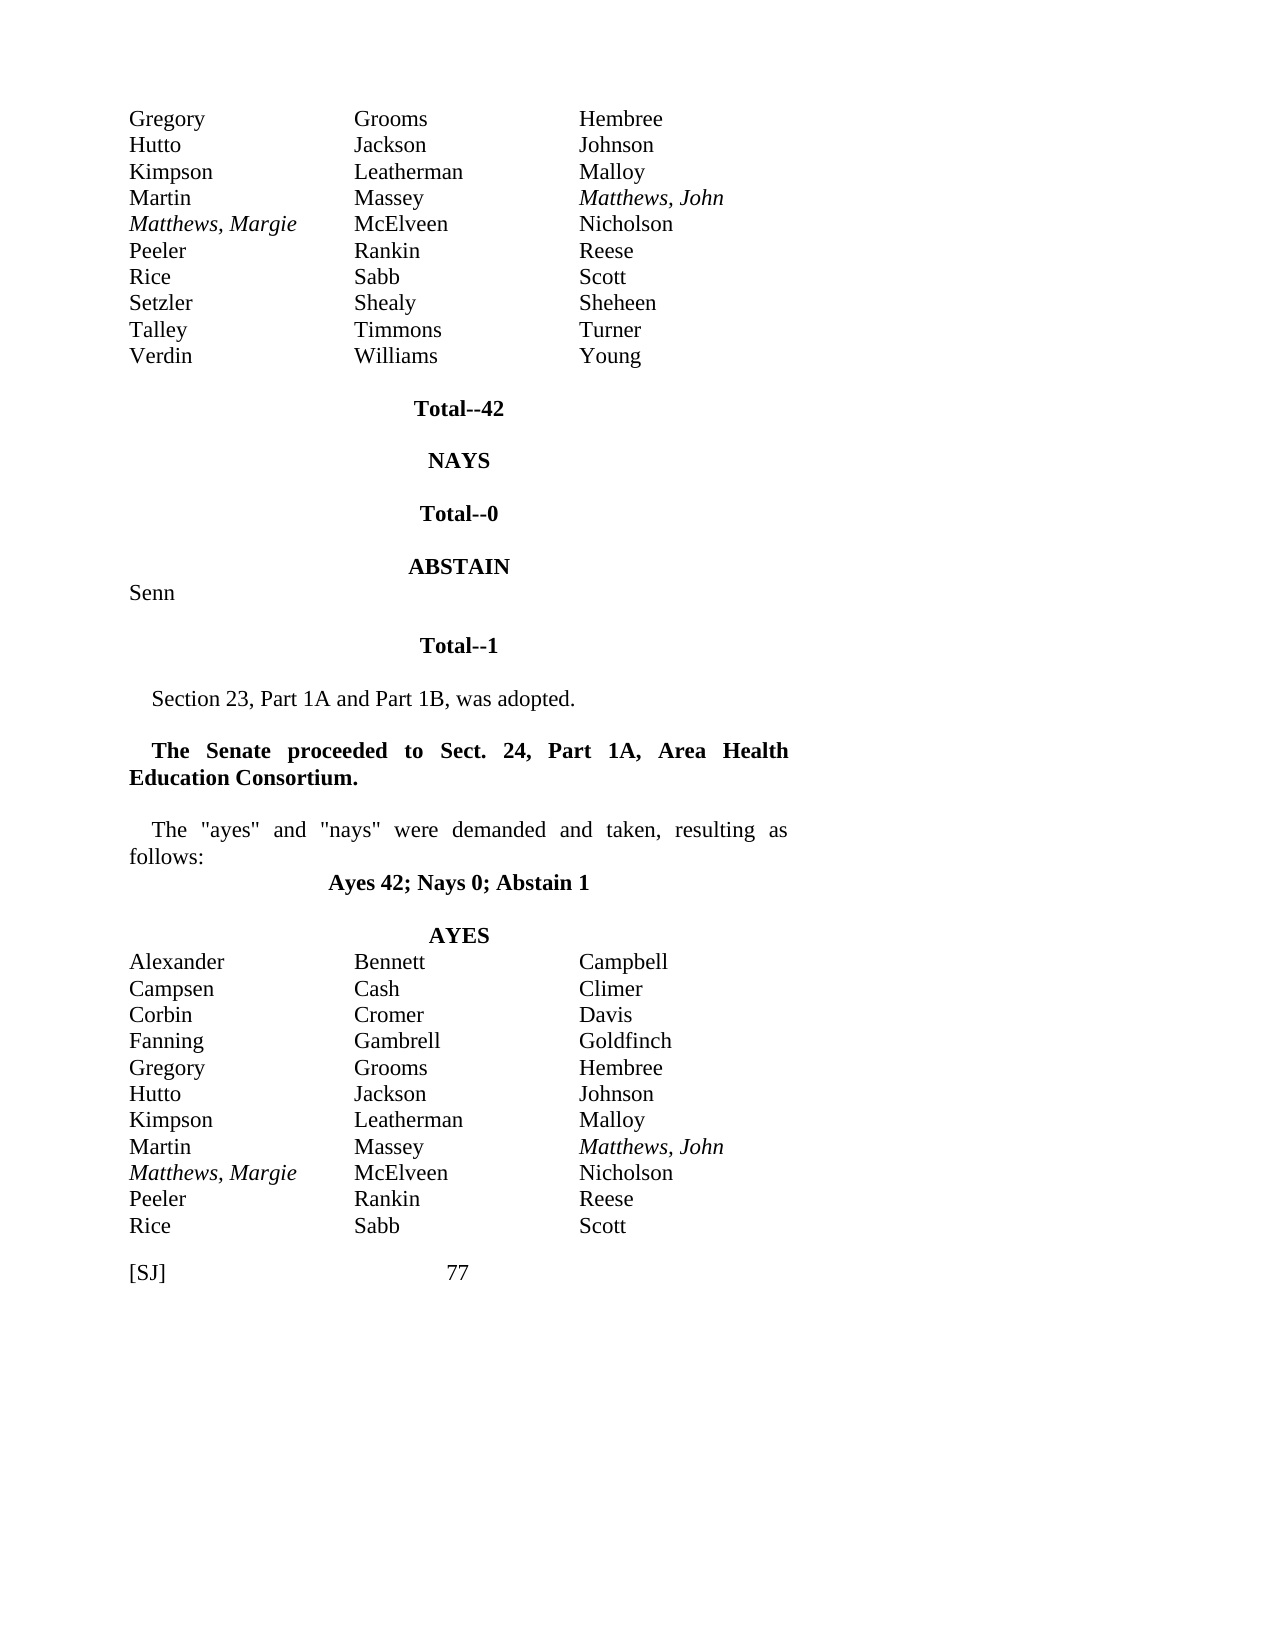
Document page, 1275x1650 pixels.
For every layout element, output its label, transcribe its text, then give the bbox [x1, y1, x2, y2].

text Gregory Grooms Hembree [129, 105, 789, 131]
text AYES [129, 922, 789, 948]
text Talley Timmons Turner [129, 316, 789, 342]
text Campsen Cash Climer [129, 975, 789, 1001]
text The "ayes" and "nays" were demanded and taken, resulting as follows: [129, 817, 789, 869]
text Kimpson Leatherman Malloy [129, 158, 789, 184]
text Total--1 [129, 632, 789, 658]
text The Senate proceeded to Sect. 24, Part 1A, Area Health Education Consortium. [129, 737, 789, 790]
text Hutto Jackson Johnson [129, 131, 789, 158]
text Fanning Gambrell Goldfinch [129, 1027, 789, 1054]
text Martin Massey Matthews, John [129, 1133, 789, 1159]
text Gregory Grooms Hembree [129, 1054, 789, 1080]
text Setzler Shealy Sheheen [129, 289, 789, 316]
text Ayes 42; Nays 0; Abstain 1 [129, 869, 789, 896]
text Corbin Cromer Davis [129, 1001, 789, 1027]
text Rice Sabb Scott [129, 1212, 789, 1238]
text Alexander Bennett Campbell [129, 948, 789, 975]
text Matthews, Margie McElveen Nicholson [129, 210, 789, 237]
text Verdin Williams Young [129, 342, 789, 368]
text Section 23, Part 1A and Part 1B, was adopted. [129, 685, 789, 711]
text Peeler Rankin Reese [129, 237, 789, 263]
text NAYS [129, 448, 789, 474]
text Kimpson Leatherman Malloy [129, 1106, 789, 1133]
text Peeler Rankin Reese [129, 1186, 789, 1212]
text Martin Massey Matthews, John [129, 184, 789, 210]
text Rice Sabb Scott [129, 263, 789, 289]
text Total--42 [129, 395, 789, 421]
text ABSTAIN [129, 553, 789, 579]
text Hutto Jackson Johnson [129, 1080, 789, 1106]
text Senn [129, 579, 789, 606]
text Matthews, Margie McElveen Nicholson [129, 1159, 789, 1186]
text Total--0 [129, 500, 789, 527]
